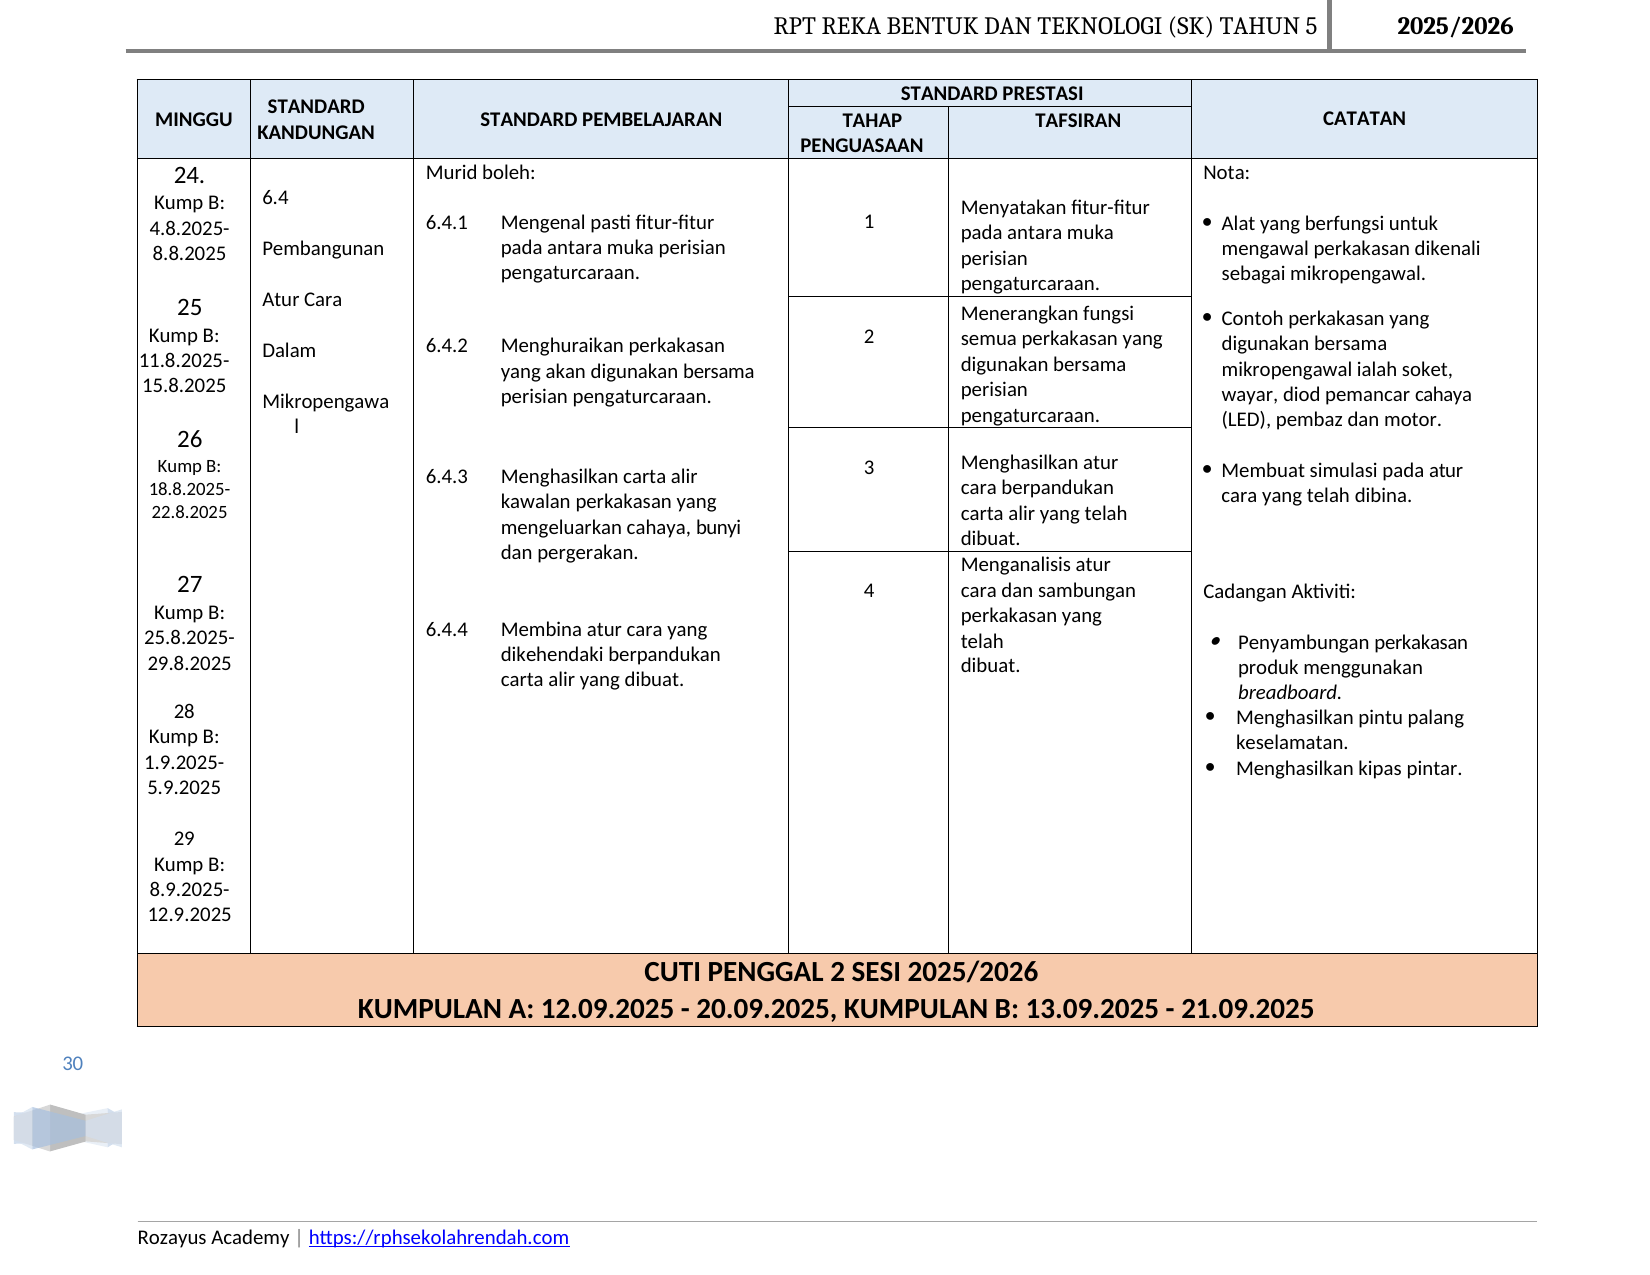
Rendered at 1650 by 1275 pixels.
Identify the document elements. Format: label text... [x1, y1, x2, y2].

table_cell STANDARD KANDUNGAN [251, 80, 413, 158]
table_cell Cadangan Aktiviti: Penyambungan perkakasan produk menggunakan breadboard. Menghasilkan pintu palang keselamatan. Menghasilkan kipas pintar. [1192, 551, 1537, 952]
table_cell 3 [789, 428, 948, 551]
table_cell Contoh perkakasan yang digunakan bersama mikropengawal ialah soket, wayar, diod pemancar cahaya (LED), pembaz dan motor. Membuat simulasi pada atur cara yang telah dibina. [1192, 296, 1537, 551]
table_cell 6.4 Pembangunan Atur Cara Dalam Mikropengawal [251, 159, 413, 952]
table_cell Menghasilkan atur cara berpandukan carta alir yang telah dibuat. [949, 428, 1191, 551]
table_cell CUTI PENGGAL 2 SESI 2025/2026 KUMPULAN A: 12.09.2025 - 20.09.2025, KUMPULAN B: 13.09.2025 - 21.09.2025 [138, 954, 1537, 1026]
table_cell STANDARD PEMBELAJARAN [414, 80, 788, 158]
table_cell Nota: [1192, 159, 1537, 189]
table_cell Menganalisis atur cara dan sambungan perkakasan yang telah dibuat. [949, 552, 1191, 952]
table_cell 1 [789, 189, 948, 296]
table_cell [789, 159, 948, 189]
table_cell MINGGU [138, 80, 250, 158]
table_cell CATATAN [1192, 80, 1537, 158]
table_cell Mengenal pasti fitur-fitur pada antara muka perisian pengaturcaraan. Menghuraikan perkakasan yang akan digunakan bersama perisian pengaturcaraan. Menghasilkan carta alir kawalan perkakasan yang mengeluarkan cahaya, bunyi dan pergerakan. Membina atur cara yang dikehendaki berpandukan carta alir yang dibuat. [414, 189, 788, 952]
table_cell 2 [789, 297, 948, 427]
table_cell Alat yang berfungsi untuk mengawal perkakasan dikenali sebagai mikropengawal. [1192, 189, 1537, 296]
table_cell TAFSIRAN [949, 107, 1191, 158]
table_cell TAHAP PENGUASAAN [789, 107, 948, 158]
table_cell 4 [789, 552, 948, 952]
table_cell Menyatakan fitur-fitur pada antara muka perisian pengaturcaraan. [949, 189, 1191, 296]
table_cell Menerangkan fungsi semua perkakasan yang digunakan bersama perisian pengaturcaraan. [949, 297, 1191, 427]
table_cell Murid boleh: [414, 159, 788, 189]
table_cell STANDARD PRESTASI [789, 80, 1191, 106]
table_cell 24. Kump B: 4.8.2025-8.8.2025 25 Kump B: 11.8.2025-15.8.2025 26 Kump B: 18.8.2025-22.8.2025 27 Kump B: 25.8.2025-29.8.2025 28 Kump B: 1.9.2025-5.9.2025 29 Kump B: 8.9.2025-12.9.2025 [138, 159, 250, 952]
table_cell [949, 159, 1191, 189]
